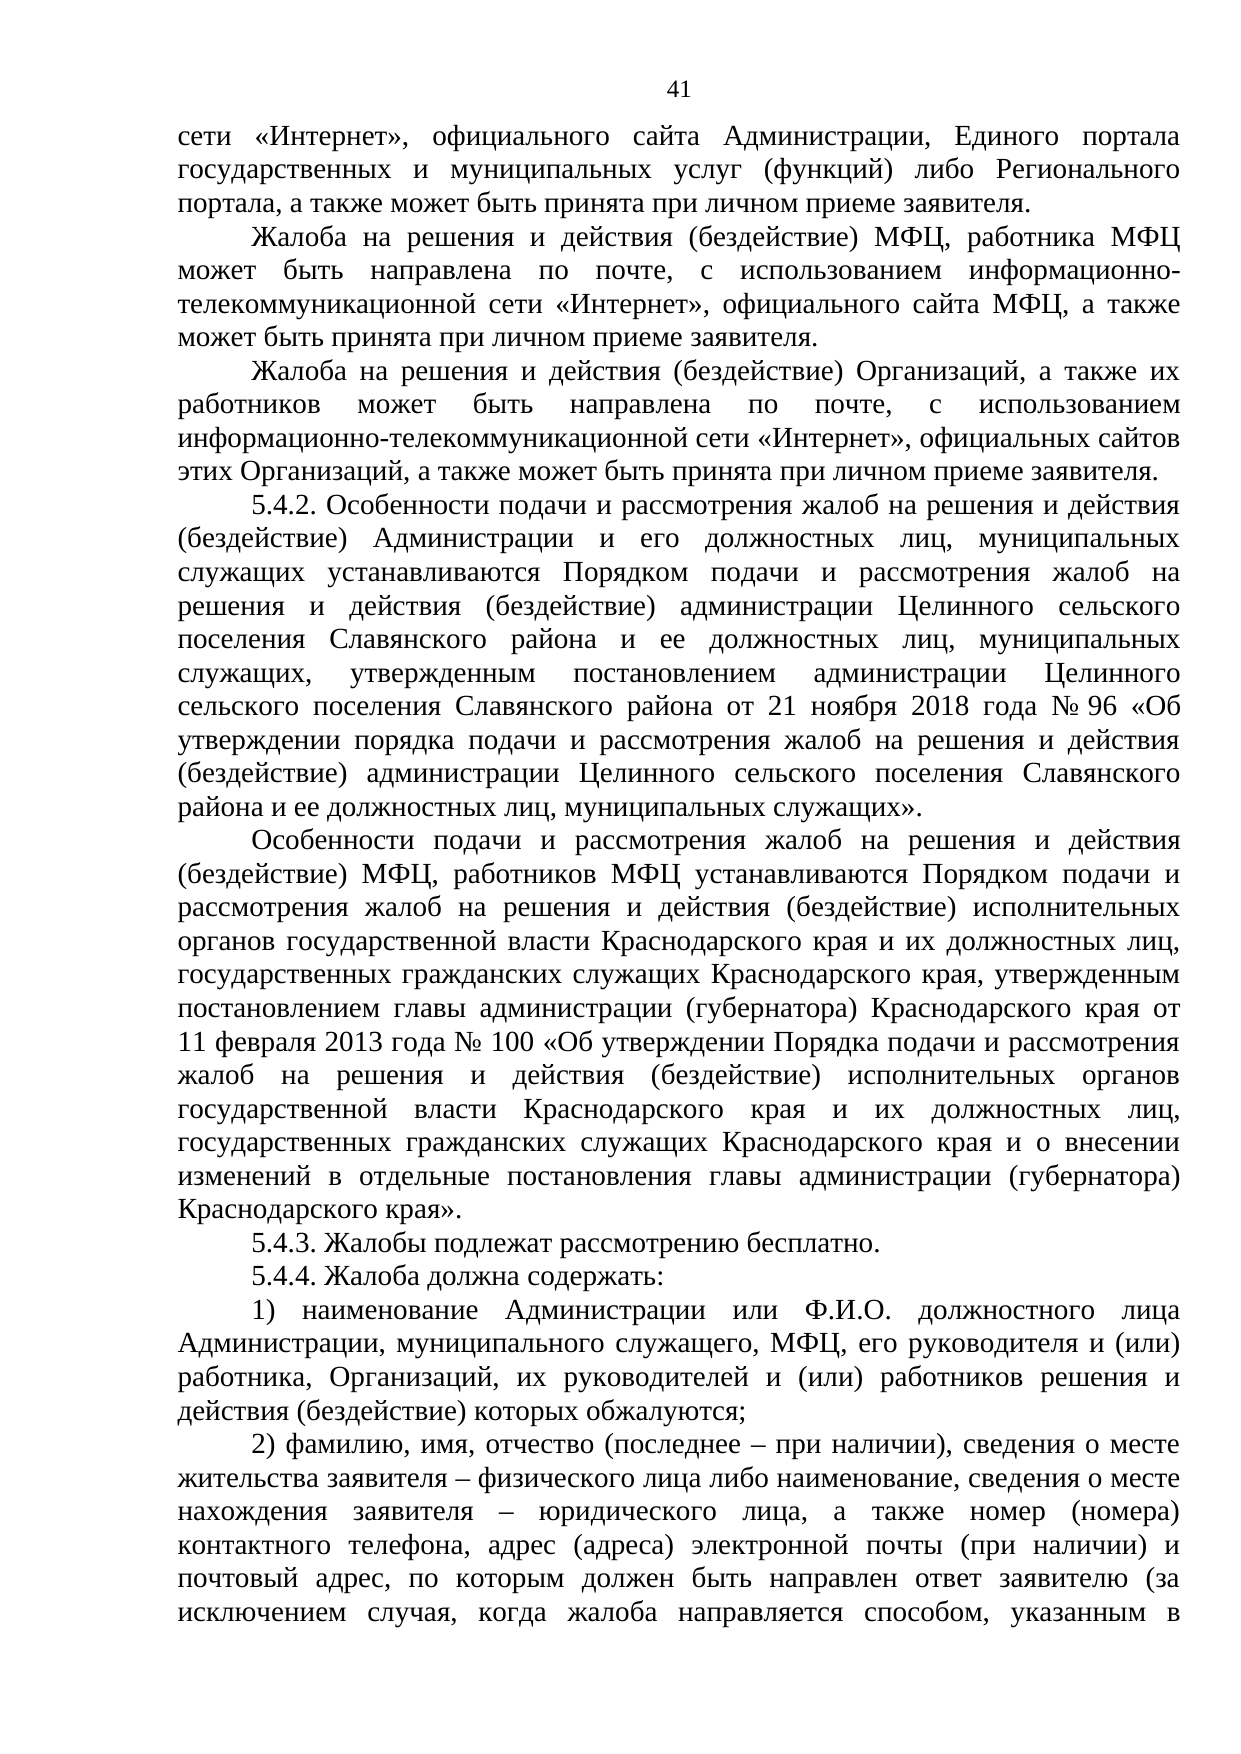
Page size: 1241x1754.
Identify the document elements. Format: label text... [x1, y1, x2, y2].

text 5.4.3. Жалобы подлежат рассмотрению бесплатно. [177, 1225, 1181, 1258]
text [177, 118, 1181, 219]
text 1) наименование Администрации или Ф.И.О. должностного лица Администрации, муниципального служащего, МФЦ, его руководителя и (или) работника, Организаций, их руководителей и (или) работников решения и действия (бездействие) которых обжалуются; [177, 1292, 1181, 1426]
text 5.4.4. Жалоба должна содержать: [177, 1258, 1181, 1292]
text 5.4.2. Особенности подачи и рассмотрения жалоб на решения и действия (бездействие) Администрации и его должностных лиц, муниципальных служащих устанавливаются Порядком подачи и рассмотрения жалоб на решения и действия (бездействие) администрации Целинного сельского поселения Славянского района и ее должностных лиц, муниципальных служащих, утвержденным постановлением администрации Целинного сельского поселения Славянского района от 21 ноября 2018 года № 96 «Об утверждении порядка подачи и рассмотрения жалоб на решения и действия (бездействие) администрации Целинного сельского поселения Славянского района и ее должностных лиц, муниципальных служащих». [177, 487, 1181, 822]
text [177, 1426, 1181, 1627]
text Жалоба на решения и действия (бездействие) МФЦ, работника МФЦ может быть направлена по почте, с использованием информационно-телекоммуникационной сети «Интернет», официального сайта МФЦ, а также может быть принята при личном приеме заявителя. [177, 219, 1181, 353]
text Жалоба на решения и действия (бездействие) Организаций, а также их работников может быть направлена по почте, с использованием информационно-телекоммуникационной сети «Интернет», официальных сайтов этих Организаций, а также может быть принята при личном приеме заявителя. [177, 353, 1181, 487]
text Особенности подачи и рассмотрения жалоб на решения и действия (бездействие) МФЦ, работников МФЦ устанавливаются Порядком подачи и рассмотрения жалоб на решения и действия (бездействие) исполнительных органов государственной власти Краснодарского края и их должностных лиц, государственных гражданских служащих Краснодарского края, утвержденным постановлением главы администрации (губернатора) Краснодарского края от 11 февраля 2013 года № 100 «Об утверждении Порядка подачи и рассмотрения жалоб на решения и действия (бездействие) исполнительных органов государственной власти Краснодарского края и их должностных лиц, государственных гражданских служащих Краснодарского края и о внесении изменений в отдельные постановления главы администрации (губернатора) Краснодарского края». [177, 822, 1181, 1225]
